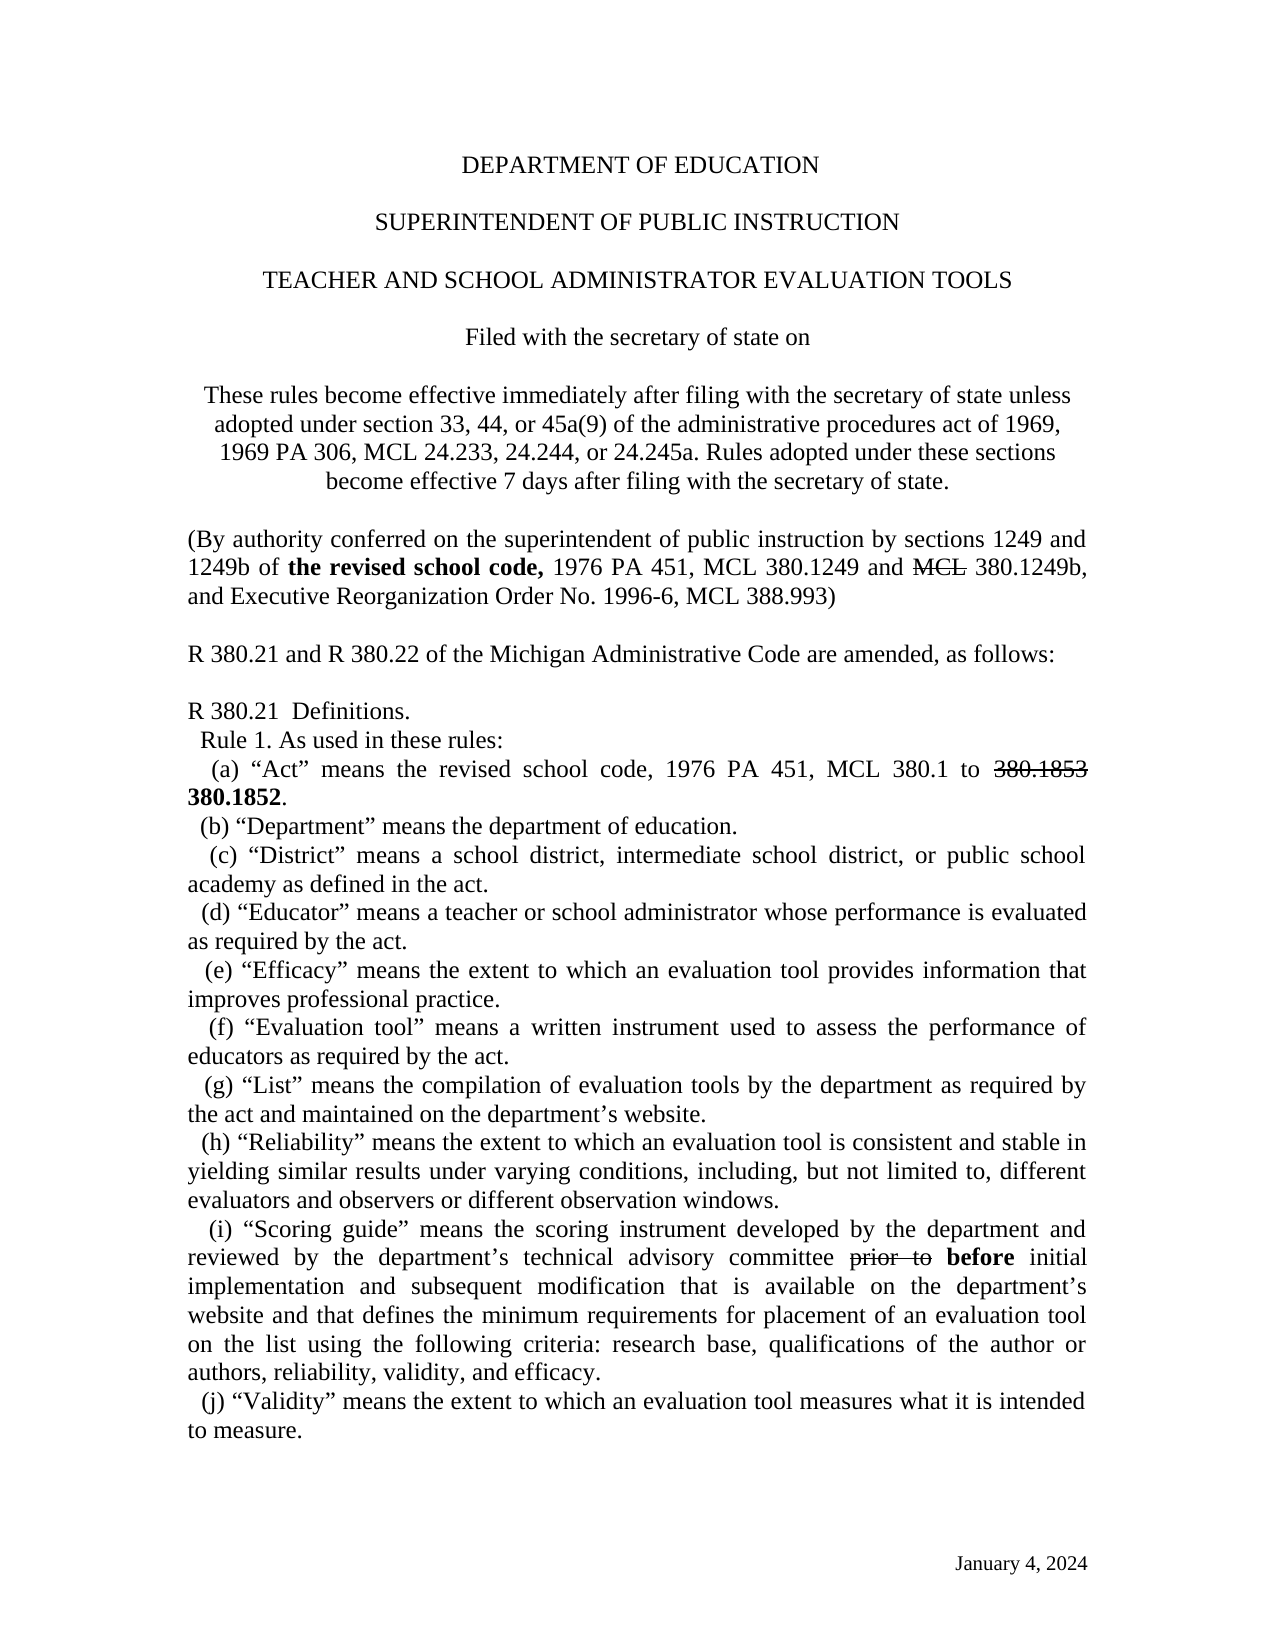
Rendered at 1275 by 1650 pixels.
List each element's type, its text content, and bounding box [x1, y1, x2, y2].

text (b) “Department” means the department of education. [187, 811, 1087, 840]
text R 380.21 and R 380.22 of the Michigan Administrative Code are amended, as follows: [187, 639, 1087, 667]
text SUPERINTENDENT OF PUBLIC INSTRUCTION [187, 207, 1087, 236]
text TEACHER AND SCHOOL ADMINISTRATOR EVALUATION TOOLS [187, 265, 1087, 294]
text Rule 1. As used in these rules: [187, 725, 1087, 754]
text (a) “Act” means the revised school code, 1976 PA 451, MCL 380.1 to 380.1853 380.1852. [187, 754, 1087, 811]
text (d) “Educator” means a teacher or school administrator whose performance is evaluated as required by the act. [187, 897, 1087, 955]
text (e) “Efficacy” means the extent to which an evaluation tool provides information that improves professional practice. [187, 955, 1087, 1012]
text Filed with the secretary of state on [187, 322, 1087, 351]
text (g) “List” means the compilation of evaluation tools by the department as required by the act and maintained on the department’s website. [187, 1070, 1087, 1127]
text (c) “District” means a school district, intermediate school district, or public school academy as defined in the act. [187, 840, 1087, 897]
text (i) “Scoring guide” means the scoring instrument developed by the department and reviewed by the department’s technical advisory committee prior to before initial implementation and subsequent modification that is available on the department’s website and that defines the minimum requirements for placement of an evaluation tool on the list using the following criteria: research base, qualifications of the author or authors, reliability, validity, and efficacy. [187, 1214, 1087, 1386]
text R 380.21 Definitions. [187, 696, 1087, 725]
text (h) “Reliability” means the extent to which an evaluation tool is consistent and stable in yielding similar results under varying conditions, including, but not limited to, different evaluators and observers or different observation windows. [187, 1127, 1087, 1214]
text (f) “Evaluation tool” means a written instrument used to assess the performance of educators as required by the act. [187, 1012, 1087, 1070]
text (j) “Validity” means the extent to which an evaluation tool measures what it is intended to measure. [187, 1386, 1087, 1444]
text (By authority conferred on the superintendent of public instruction by sections 1249 and 1249b of the revised school code, 1976 PA 451, MCL 380.1249 and MCL 380.1249b, and Executive Reorganization Order No. 1996-6, MCL 388.993) [187, 524, 1087, 610]
text These rules become effective immediately after filing with the secretary of state unless adopted under section 33, 44, or 45a(9) of the administrative procedures act of 1969, 1969 PA 306, MCL 24.233, 24.244, or 24.245a. Rules adopted under these sections become effective 7 days after filing with the secretary of state. [187, 380, 1087, 495]
text DEPARTMENT OF EDUCATION [187, 150, 1087, 179]
